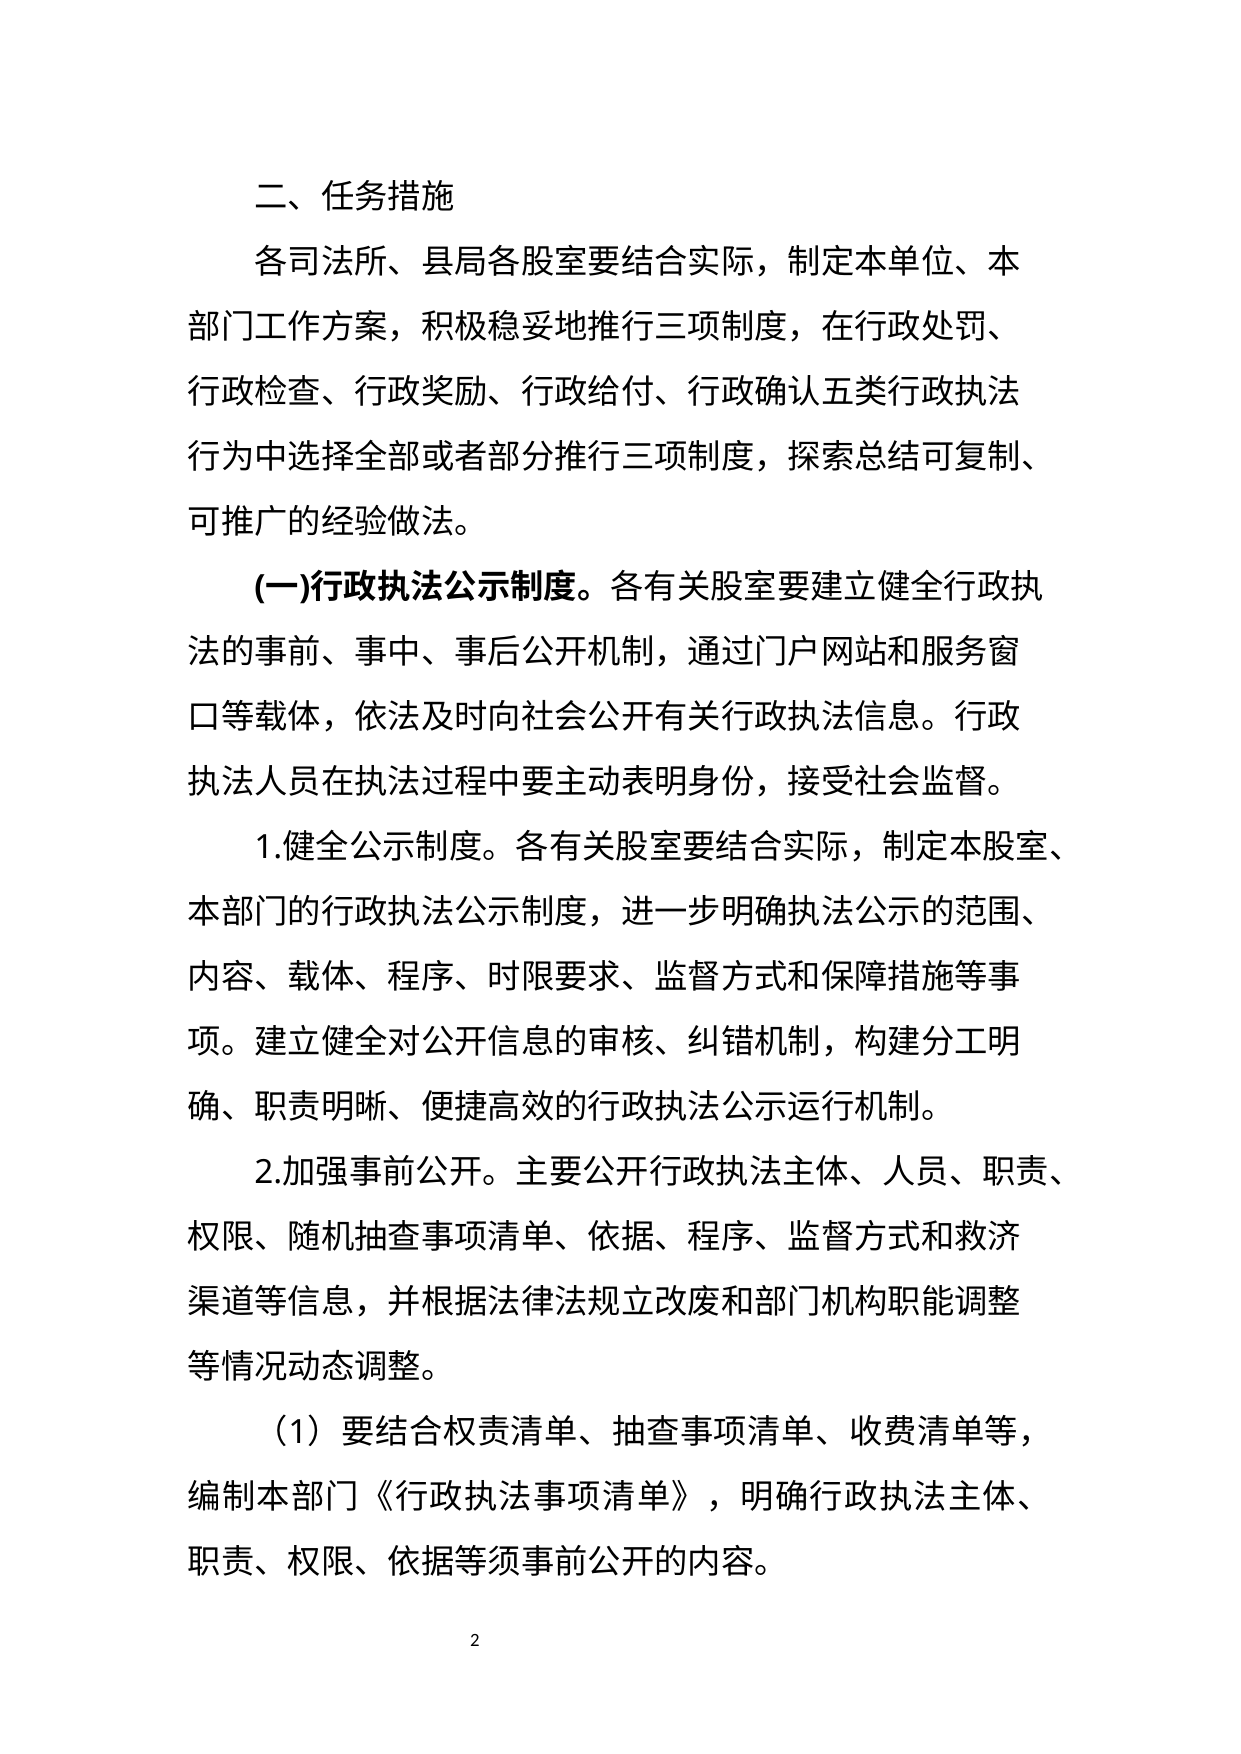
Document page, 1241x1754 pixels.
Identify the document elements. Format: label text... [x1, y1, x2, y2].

text 二、任务措施 [187, 162, 1053, 227]
text (一)行政执法公示制度。各有关股室要建立健全行政执法的事前、事中、事后公开机制，通过门户网站和服务窗口等载体，依法及时向社会公开有关行政执法信息。行政执法人员在执法过程中要主动表明身份，接受社会监督。 [187, 552, 1053, 812]
text 1.健全公示制度。各有关股室要结合实际，制定本股室、本部门的行政执法公示制度，进一步明确执法公示的范围、内容、载体、程序、时限要求、监督方式和保障措施等事项。建立健全对公开信息的审核、纠错机制，构建分工明确、职责明晰、便捷高效的行政执法公示运行机制。 [187, 812, 1053, 1137]
text 各司法所、县局各股室要结合实际，制定本单位、本部门工作方案，积极稳妥地推行三项制度，在行政处罚、行政检查、行政奖励、行政给付、行政确认五类行政执法行为中选择全部或者部分推行三项制度，探索总结可复制、可推广的经验做法。 [187, 227, 1053, 552]
text 2.加强事前公开。主要公开行政执法主体、人员、职责、权限、随机抽查事项清单、依据、程序、监督方式和救济渠道等信息，并根据法律法规立改废和部门机构职能调整等情况动态调整。 [187, 1137, 1053, 1397]
text （1）要结合权责清单、抽查事项清单、收费清单等，编制本部门《行政执法事项清单》，明确行政执法主体、职责、权限、依据等须事前公开的内容。 [187, 1397, 1053, 1592]
